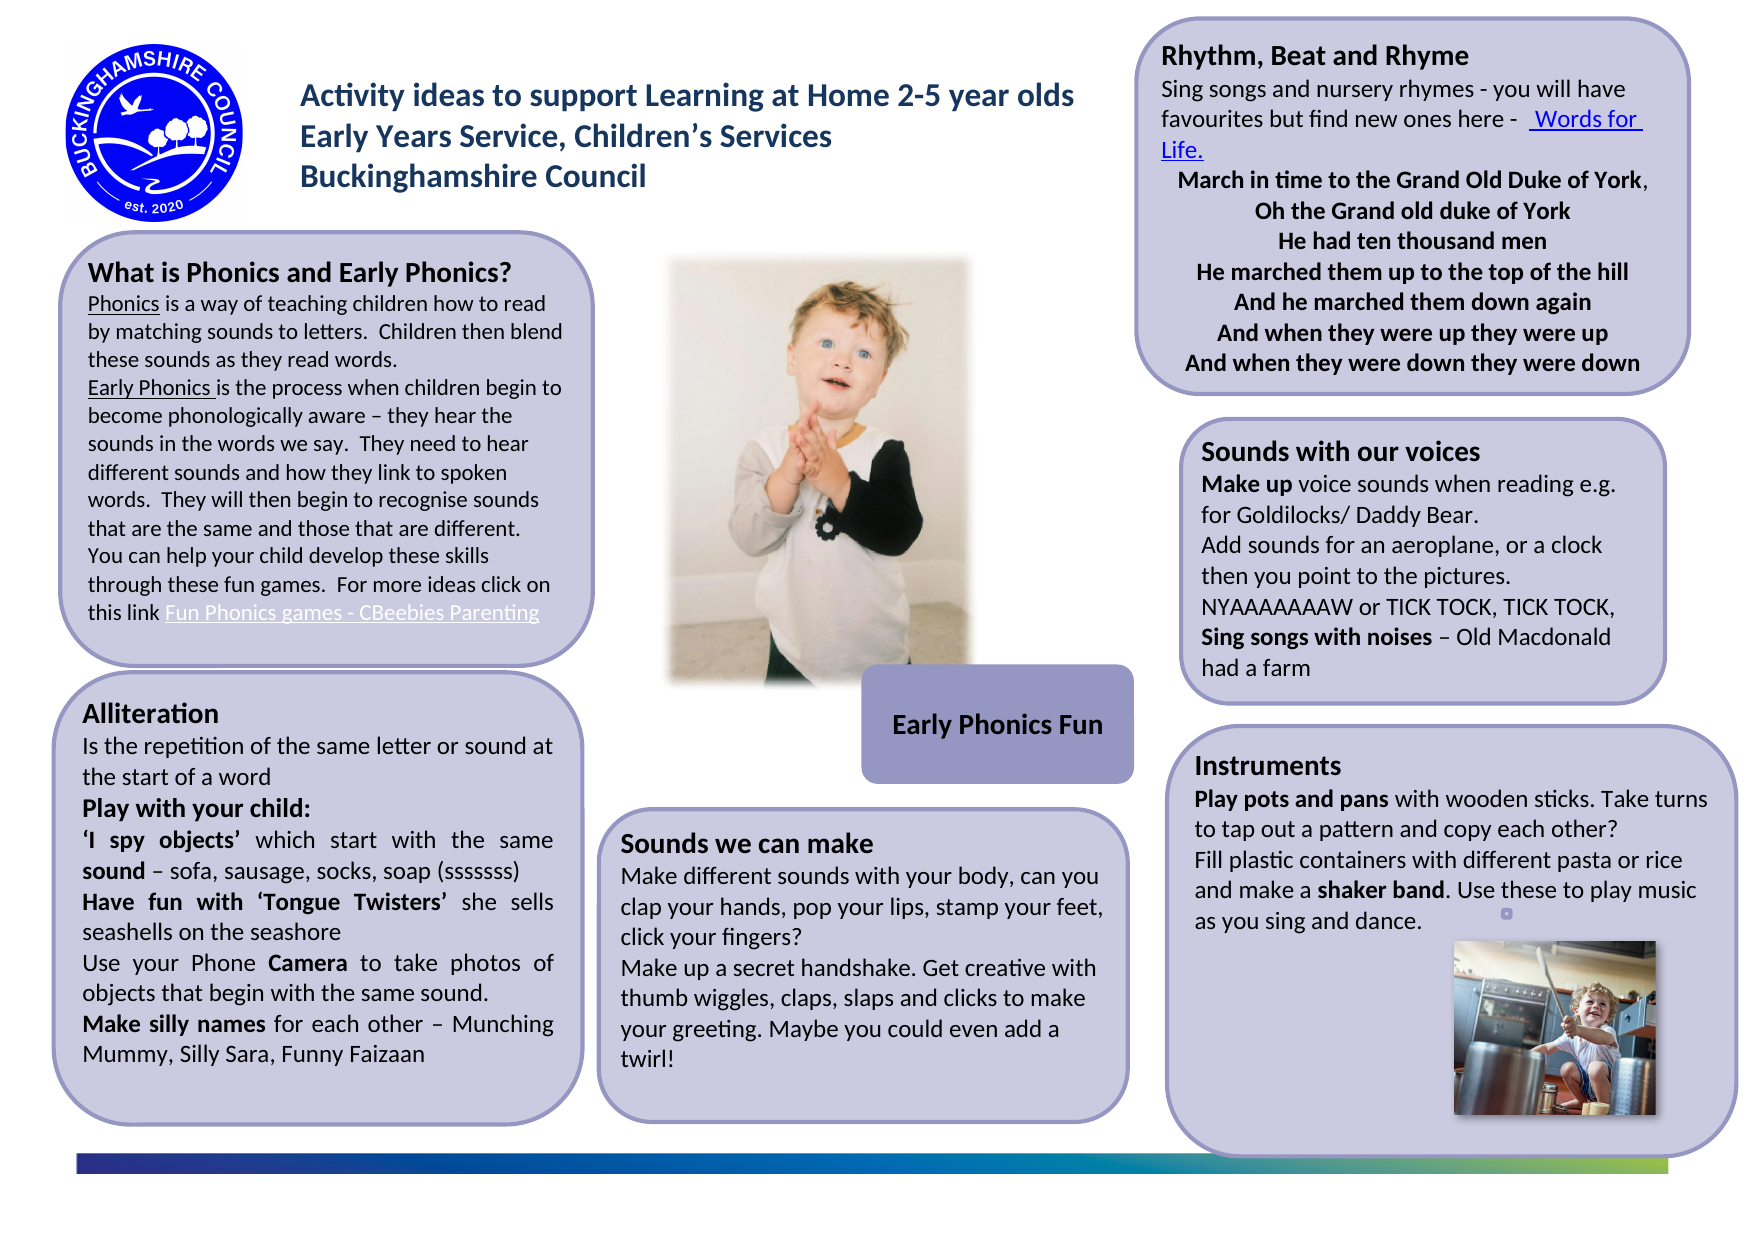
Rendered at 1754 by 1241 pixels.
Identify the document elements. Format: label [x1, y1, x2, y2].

picture [76, 1153, 1006, 1174]
picture [676, 265, 962, 676]
picture [65, 44, 243, 222]
picture [1079, 1153, 1669, 1174]
picture [1454, 941, 1656, 1115]
